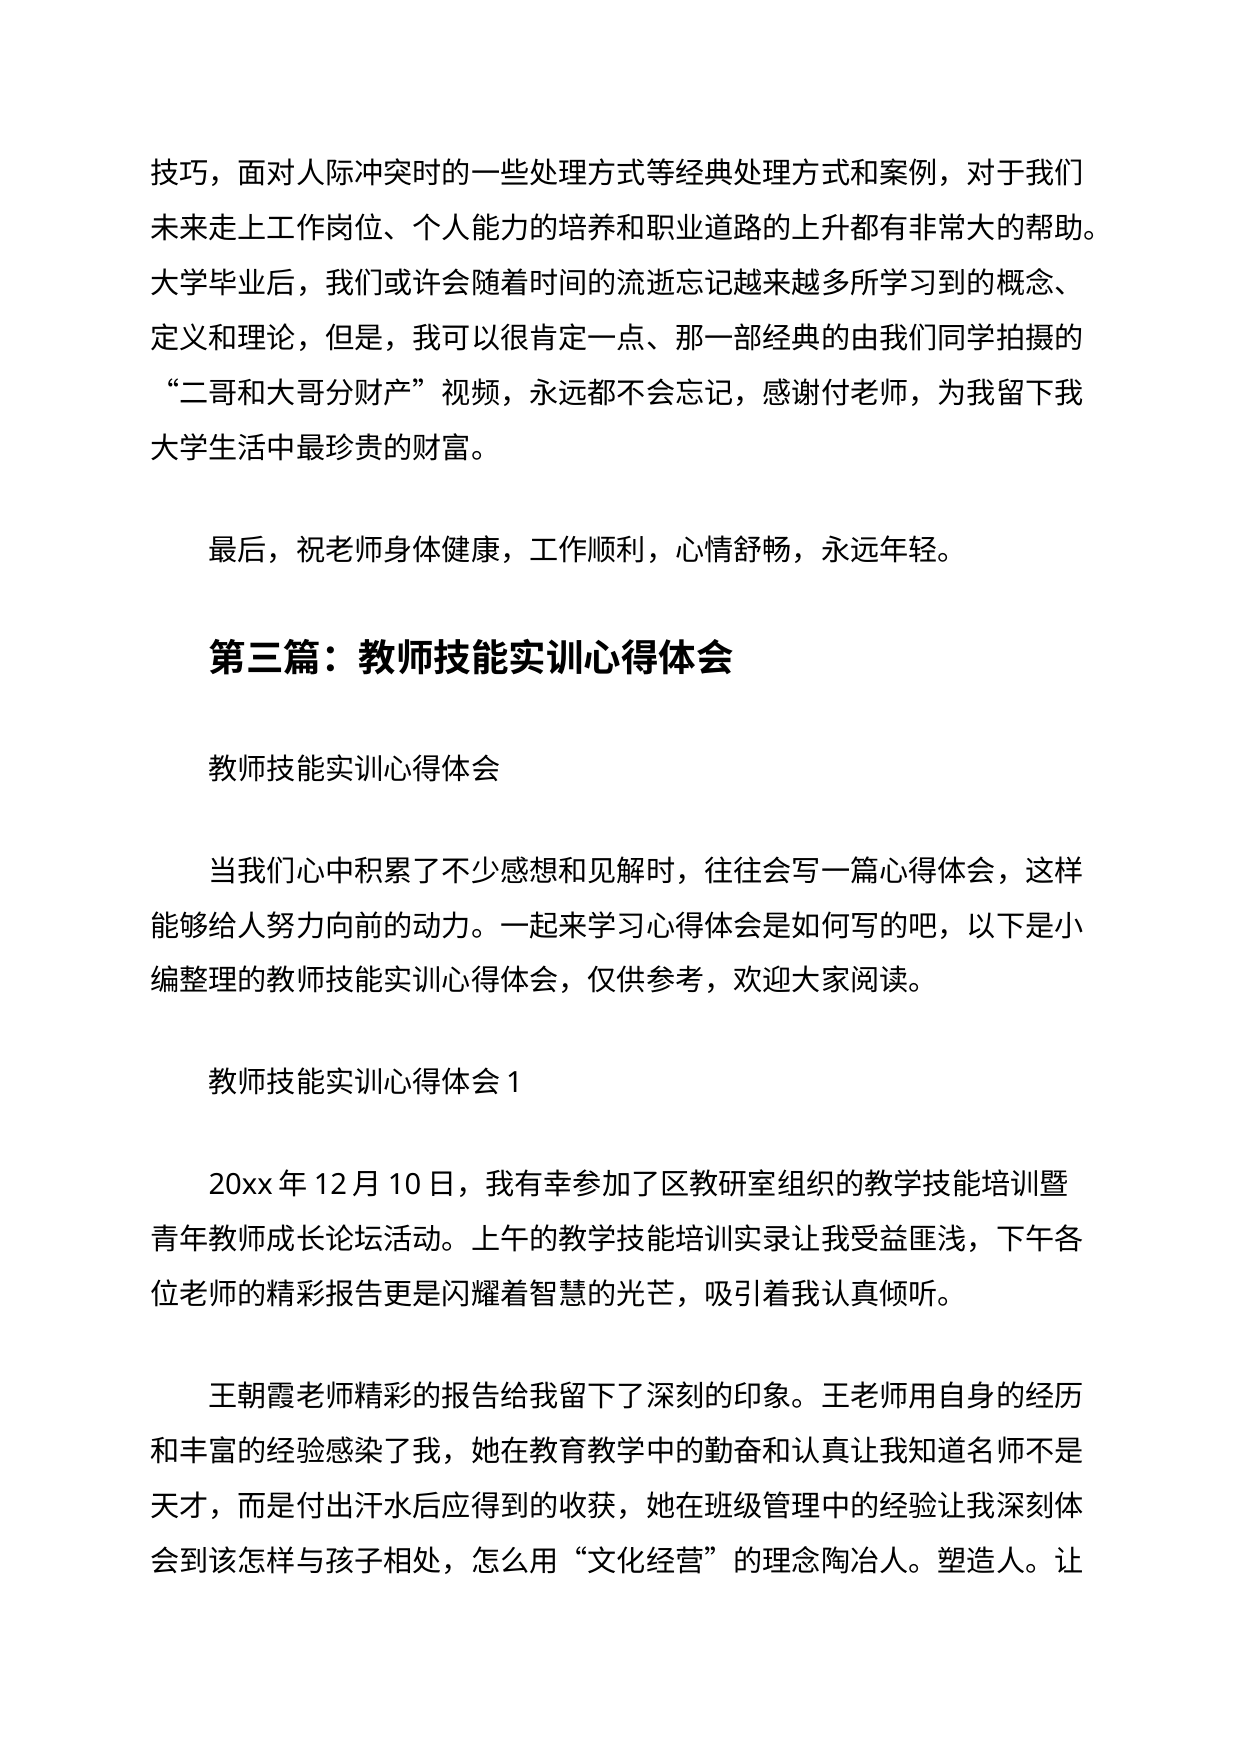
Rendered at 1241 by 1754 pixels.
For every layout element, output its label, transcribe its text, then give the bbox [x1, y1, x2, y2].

text 教师技能实训心得体会 [150, 745, 1090, 788]
text 教师技能实训心得体会1 [150, 1059, 1090, 1101]
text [150, 1372, 1090, 1579]
text 当我们心中积累了不少感想和见解时，往往会写一篇心得体会，这样能够给人努力向前的动力。一起来学习心得体会是如何写的吧，以下是小编整理的教师技能实训心得体会，仅供参考，欢迎大家阅读。 [150, 847, 1090, 999]
text 第三篇：教师技能实训心得体会 [150, 628, 1090, 682]
text 最后，祝老师身体健康，工作顺利，心情舒畅，永远年轻。 [150, 526, 1090, 568]
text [150, 150, 1090, 467]
text 20xx年12月10日，我有幸参加了区教研室组织的教学技能培训暨青年教师成长论坛活动。上午的教学技能培训实录让我受益匪浅，下午各位老师的精彩报告更是闪耀着智慧的光芒，吸引着我认真倾听。 [150, 1161, 1090, 1313]
